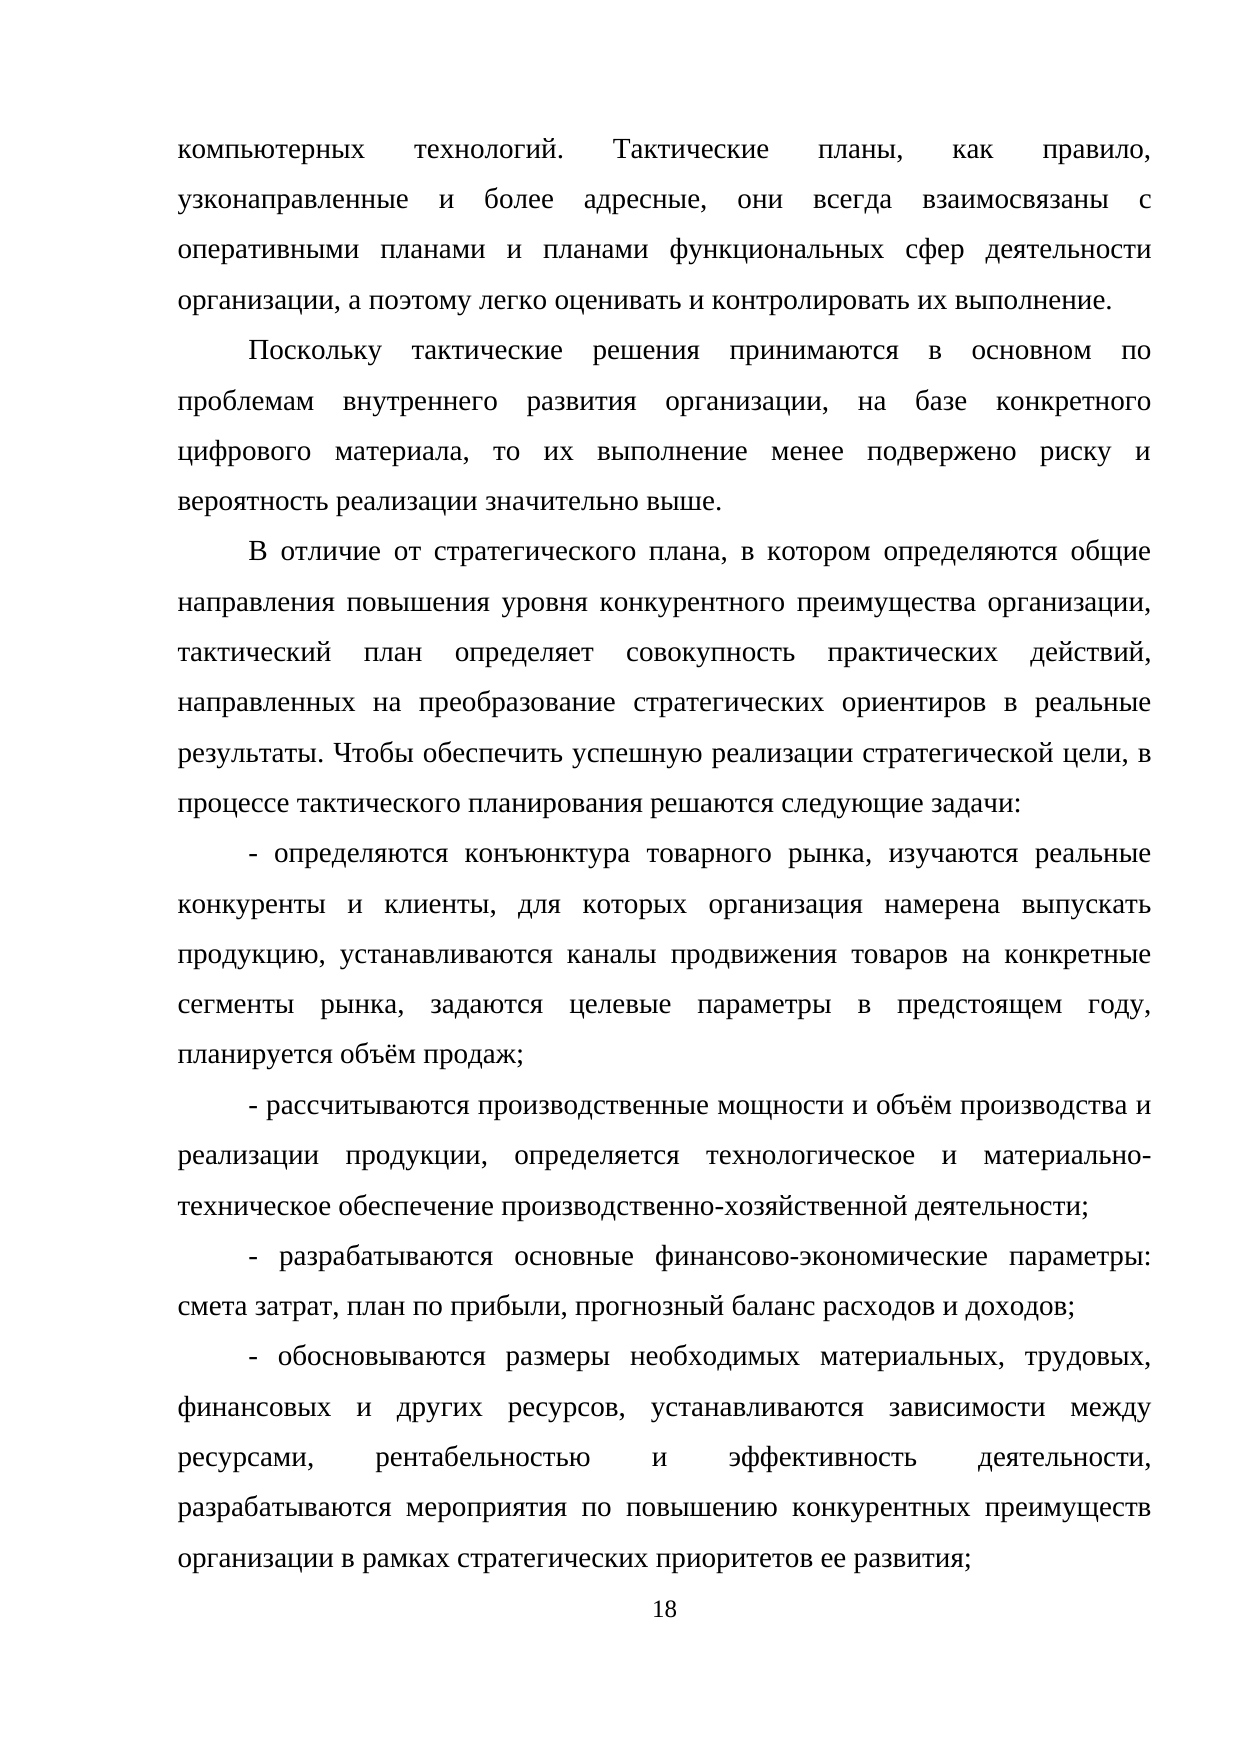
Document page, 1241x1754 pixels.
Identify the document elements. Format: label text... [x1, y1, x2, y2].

text В отличие от стратегического плана, в котором определяются общие направления повышения уровня конкурентного преимущества организации, тактический план определяет совокупность практических действий, направленных на преобразование стратегических ориентиров в реальные результаты. Чтобы обеспечить успешную реализации стратегической цели, в процессе тактического планирования решаются следующие задачи: [177, 533, 1152, 819]
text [177, 131, 1152, 316]
text - обосновываются размеры необходимых материальных, трудовых, финансовых и других ресурсов, устанавливаются зависимости между ресурсами, рентабельностью и эффективность деятельности, разрабатываются мероприятия по повышению конкурентных преимуществ организации в рамках стратегических приоритетов ее развития; [177, 1338, 1152, 1573]
text - определяются конъюнктура товарного рынка, изучаются реальные конкуренты и клиенты, для которых организация намерена выпускать продукцию, устанавливаются каналы продвижения товаров на конкретные сегменты рынка, задаются целевые параметры в предстоящем году, планируется объём продаж; [177, 835, 1152, 1070]
text Поскольку тактические решения принимаются в основном по проблемам внутреннего развития организации, на базе конкретного цифрового материала, то их выполнение менее подвержено риску и вероятность реализации значительно выше. [177, 332, 1152, 517]
text - разрабатываются основные финансово-экономические параметры: смета затрат, план по прибыли, прогнозный баланс расходов и доходов; [177, 1238, 1152, 1322]
text - рассчитываются производственные мощности и объём производства и реализации продукции, определяется технологическое и материально-техническое обеспечение производственно-хозяйственной деятельности; [177, 1087, 1152, 1221]
